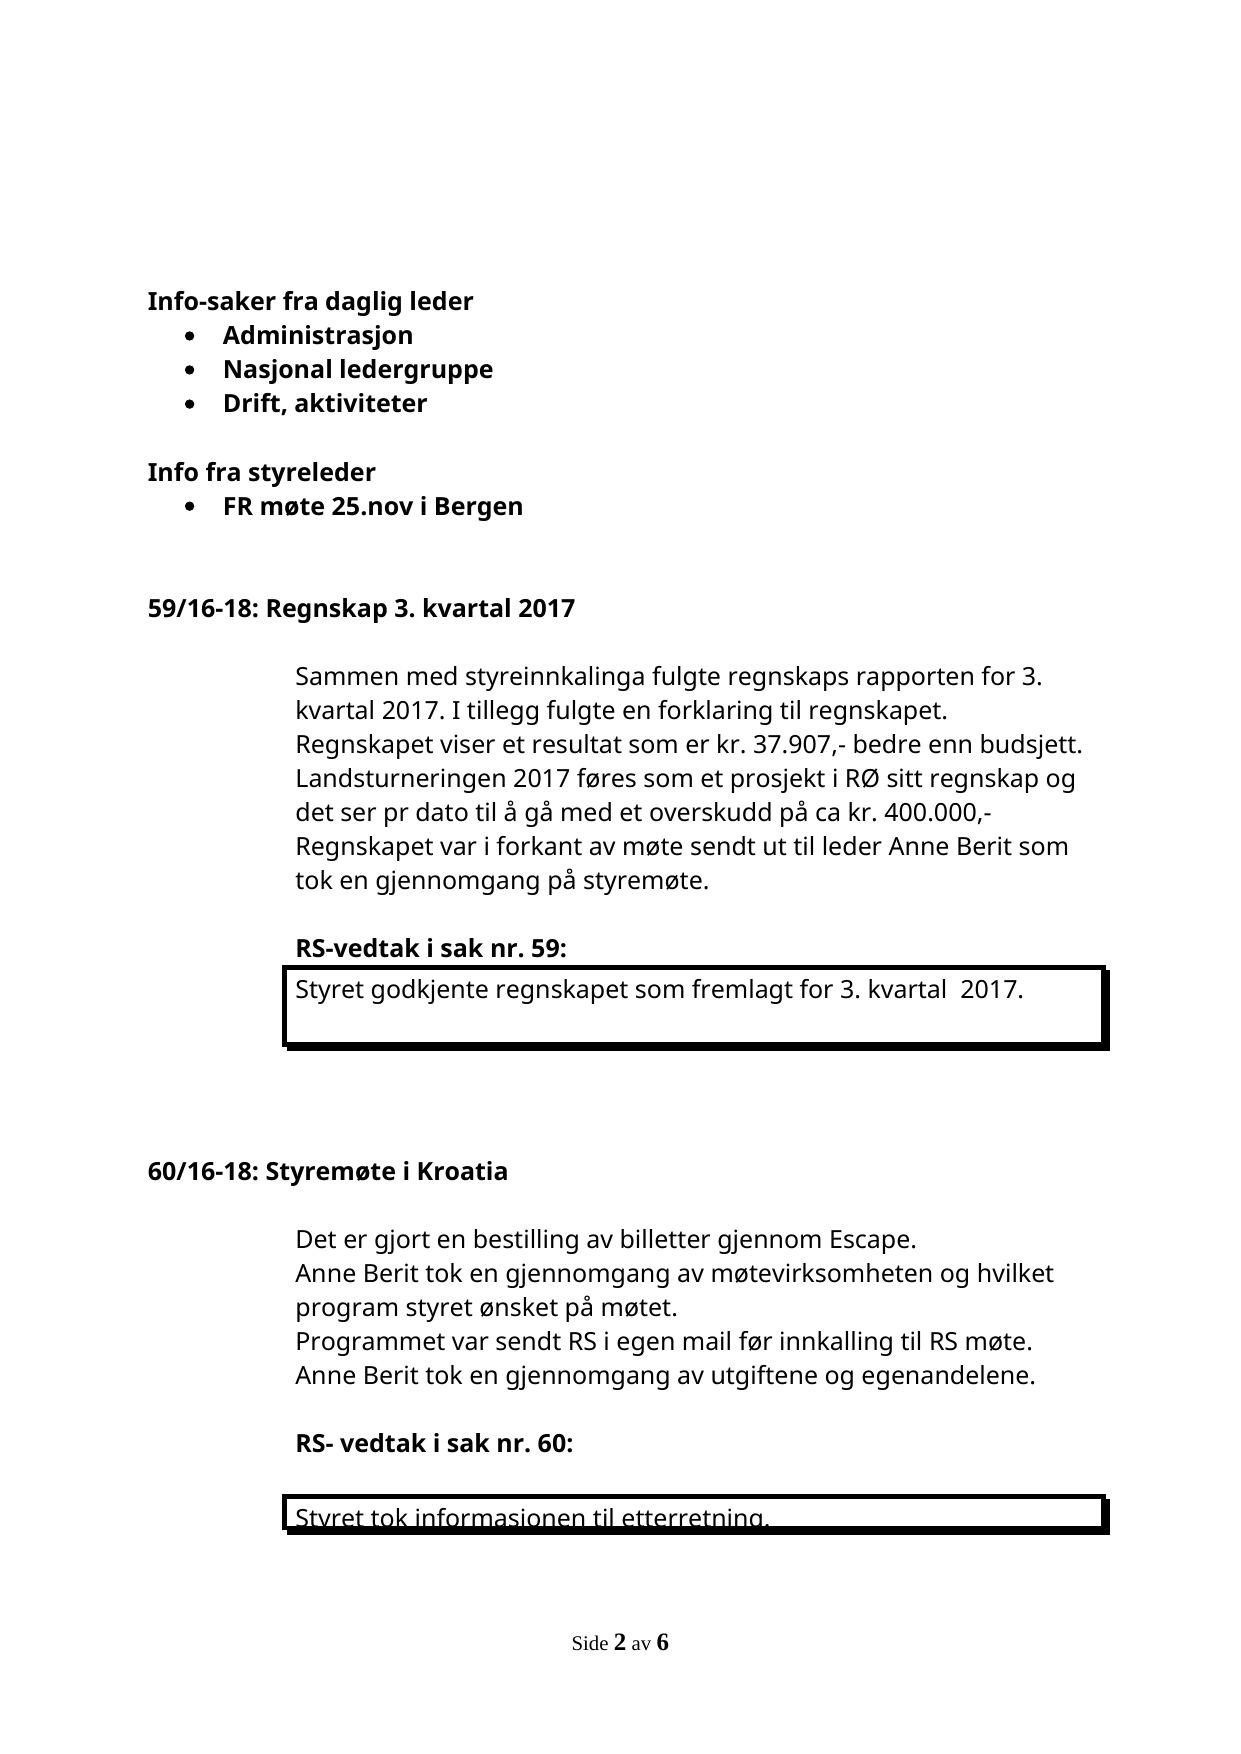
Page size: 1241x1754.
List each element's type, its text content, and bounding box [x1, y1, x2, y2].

text Det er gjort en bestilling av billetter gjennom Escape. [295, 1222, 1093, 1256]
list Landsturneringen 2017 føres som et prosjekt i RØ sitt regnskap og det ser pr dato til å gå med et overskudd på ca kr. 400.000,- [295, 761, 1093, 829]
list Administrasjon [185, 318, 1093, 352]
text Styret godkjente regnskapet som fremlagt for 3. kvartal 2017. [287, 970, 1101, 1006]
list Sammen med styreinnkalinga fulgte regnskaps rapporten for 3. kvartal 2017. I tillegg fulgte en forklaring til regnskapet. [295, 658, 1093, 727]
text Styret tok informasjonen til etterretning. [287, 1499, 1101, 1526]
text Info fra styreleder [148, 454, 1093, 488]
list Regnskapet var i forkant av møte sendt ut til leder Anne Berit som tok en gjennomgang på styremøte. [295, 829, 1093, 897]
text Anne Berit tok en gjennomgang av utgiftene og egenandelene. [295, 1358, 1093, 1392]
text 59/16-18: Regnskap 3. kvartal 2017 [148, 590, 1093, 624]
text Info-saker fra daglig leder [148, 284, 1093, 318]
text RS-vedtak i sak nr. 59: [148, 931, 1093, 965]
text RS- vedtak i sak nr. 60: [148, 1426, 1093, 1460]
list Nasjonal ledergruppe [185, 352, 1093, 386]
text Programmet var sendt RS i egen mail før innkalling til RS møte. [295, 1324, 1093, 1358]
text 60/16-18: Styremøte i Kroatia [148, 1154, 1093, 1188]
list FR møte 25.nov i Bergen [185, 488, 1093, 522]
list Drift, aktiviteter [185, 386, 1093, 420]
list Regnskapet viser et resultat som er kr. 37.907,- bedre enn budsjett. [295, 727, 1093, 761]
text Anne Berit tok en gjennomgang av møtevirksomheten og hvilket program styret ønsket på møtet. [295, 1256, 1093, 1324]
